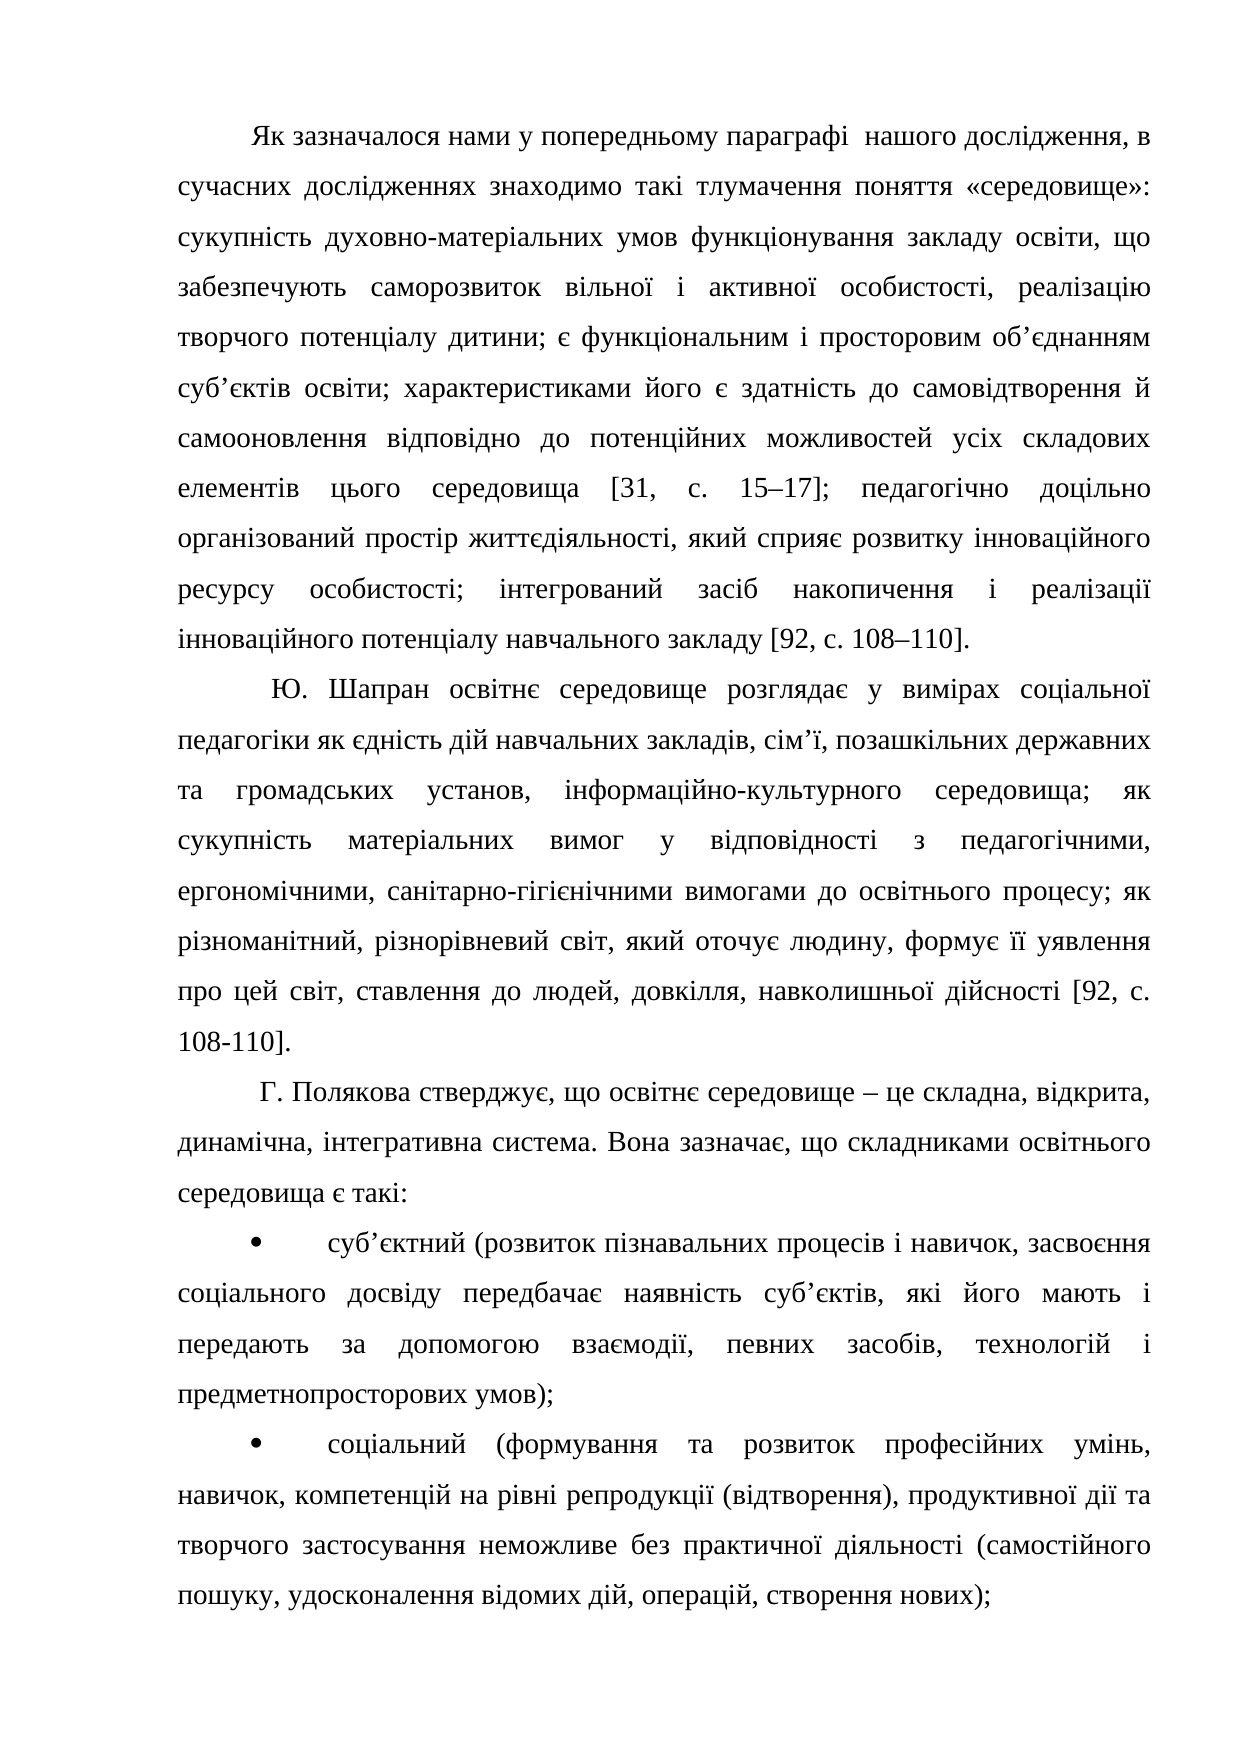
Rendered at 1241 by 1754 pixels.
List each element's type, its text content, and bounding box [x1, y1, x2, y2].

list суб’єктний (розвиток пізнавальних процесів і навичок, засвоєння соціального досвіду передбачає наявність суб’єктів, які його мають і передають за допомогою взаємодії, певних засобів, технологій і предметнопросторових умов); [177, 1225, 1152, 1409]
text Як зазначалося нами у попередньому параграфі нашого дослідження, в сучасних дослідженнях знаходимо такі тлумачення поняття «середовище»: сукупність духовно-матеріальних умов функціонування закладу освіти, що забезпечують саморозвиток вільної і активної особистості, реалізацію творчого потенціалу дитини; є функціональним і просторовим об’єднанням суб’єктів освіти; характеристиками його є здатність до самовідтворення й самооновлення відповідно до потенційних можливостей усіх складових елементів цього середовища [31, с. 15–17]; педагогічно доцільно організований простір життєдіяльності, який сприяє розвитку інноваційного ресурсу особистості; інтегрований засіб накопичення і реалізації інноваційного потенціалу навчального закладу [92, с. 108–110]. [177, 118, 1152, 655]
text Ю. Шапран освітнє середовище розглядає у вимірах соціальної педагогіки як єдність дій навчальних закладів, сім’ї, позашкільних державних та громадських установ, інформаційно-культурного середовища; як сукупність матеріальних вимог у відповідності з педагогічними, ергономічними, санітарно-гігієнічними вимогами до освітнього процесу; як різноманітний, різнорівневий світ, який оточує людину, формує її уявлення про цей світ, ставлення до людей, довкілля, навколишньої дійсності [92, с. 108-110]. [177, 672, 1152, 1057]
text Г. Полякова стверджує, що освітнє середовище – це складна, відкрита, динамічна, інтегративна система. Вона зазначає, що складниками освітнього середовища є такі: [177, 1074, 1152, 1208]
list соціальний (формування та розвиток професійних умінь, навичок, компетенцій на рівні репродукції (відтворення), продуктивної дії та творчого застосування неможливе без практичної діяльності (самостійного пошуку, удосконалення відомих дій, операцій, створення нових); [177, 1426, 1152, 1611]
